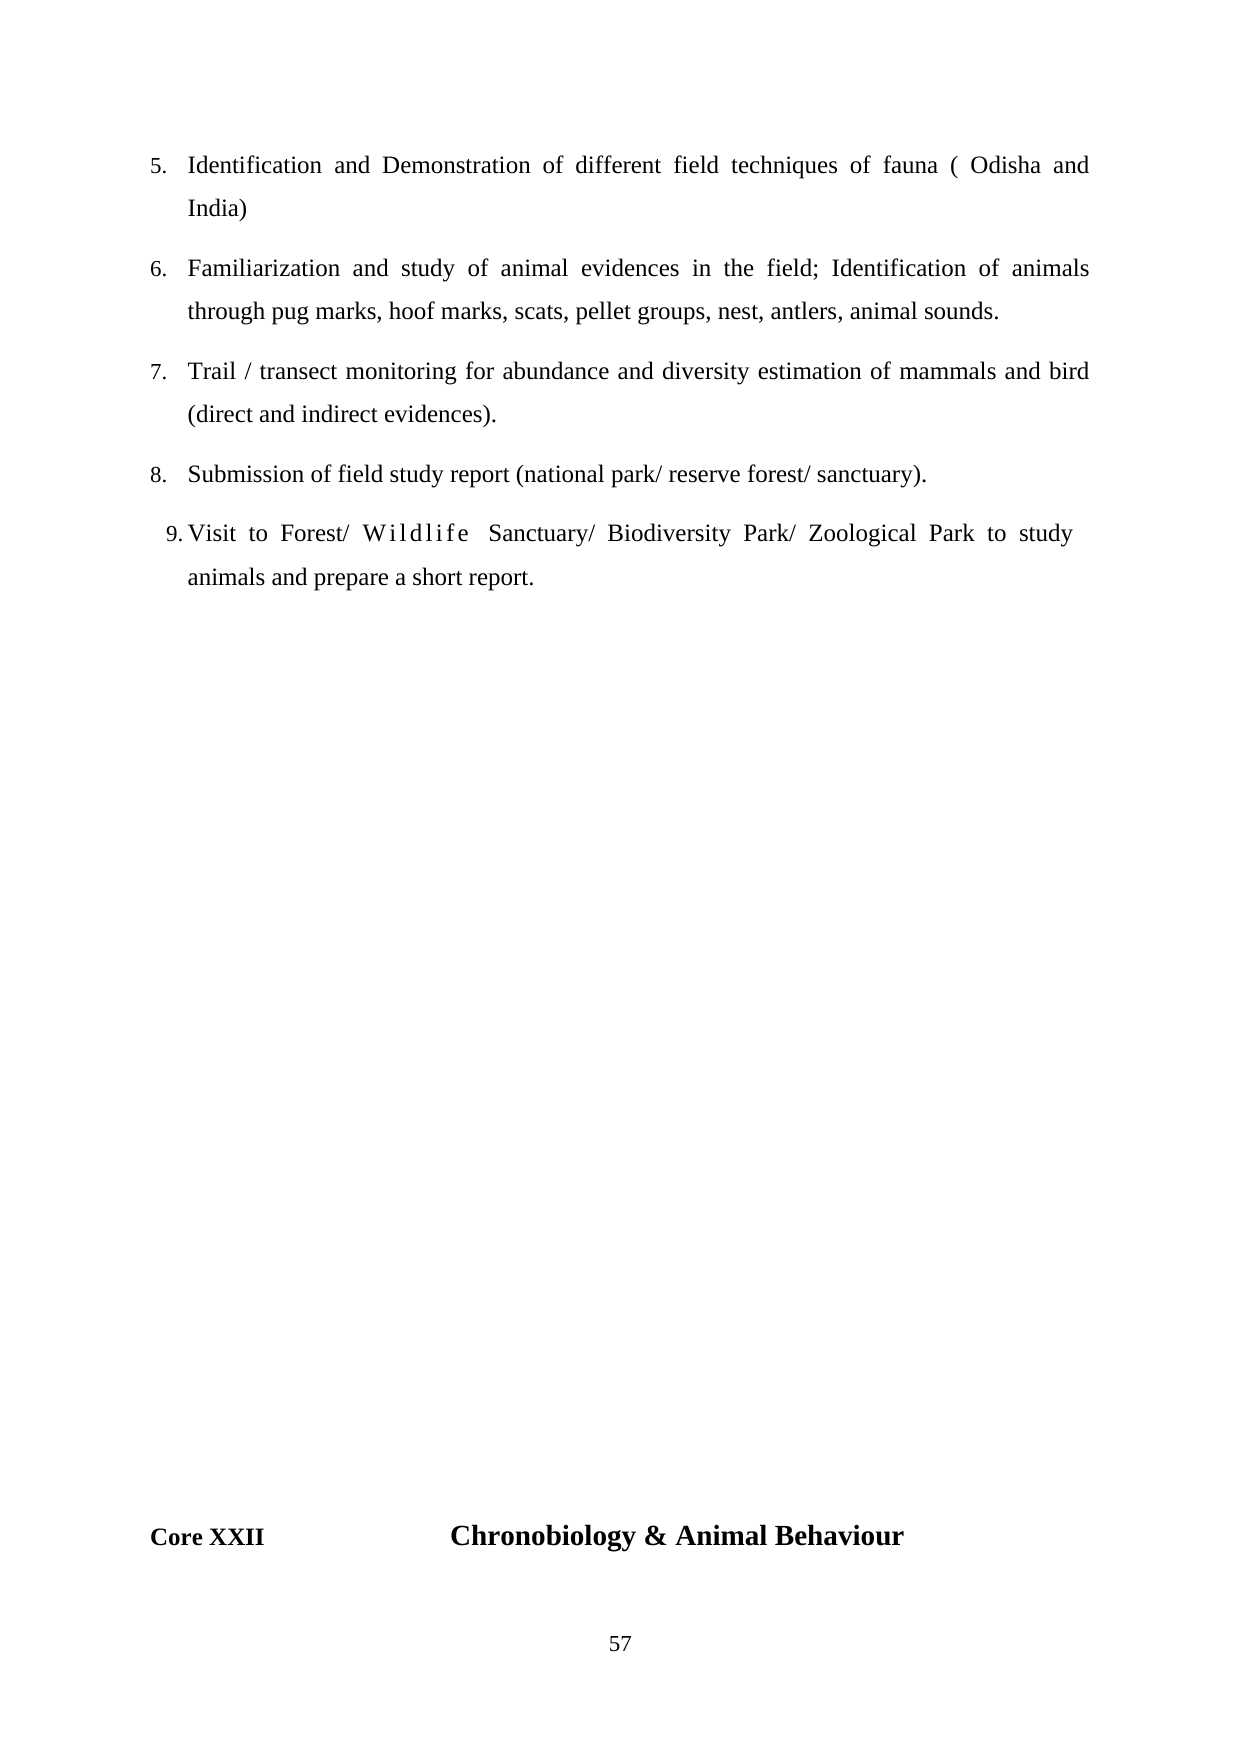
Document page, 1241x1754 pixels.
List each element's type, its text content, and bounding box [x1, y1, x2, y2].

list Familiarization and study of animal evidences in the field; Identification of animals through pug marks, hoof marks, scats, pellet groups, nest, antlers, animal sounds. [150, 253, 1090, 325]
list Trail / transect monitoring for abundance and diversity estimation of mammals and bird (direct and indirect evidences). [150, 356, 1090, 428]
list Submission of field study report (national park/ reserve forest/ sanctuary). [150, 459, 1090, 487]
text Core XXII Chronobiology & Animal Behaviour [150, 1518, 1090, 1552]
list Identification and Demonstration of different field techniques of fauna ( Odisha and India) [150, 150, 1090, 222]
list Visit to Forest/ Wildlife Sanctuary/ Biodiversity Park/ Zoological Park to study animals and prepare a short report. [166, 518, 1074, 590]
